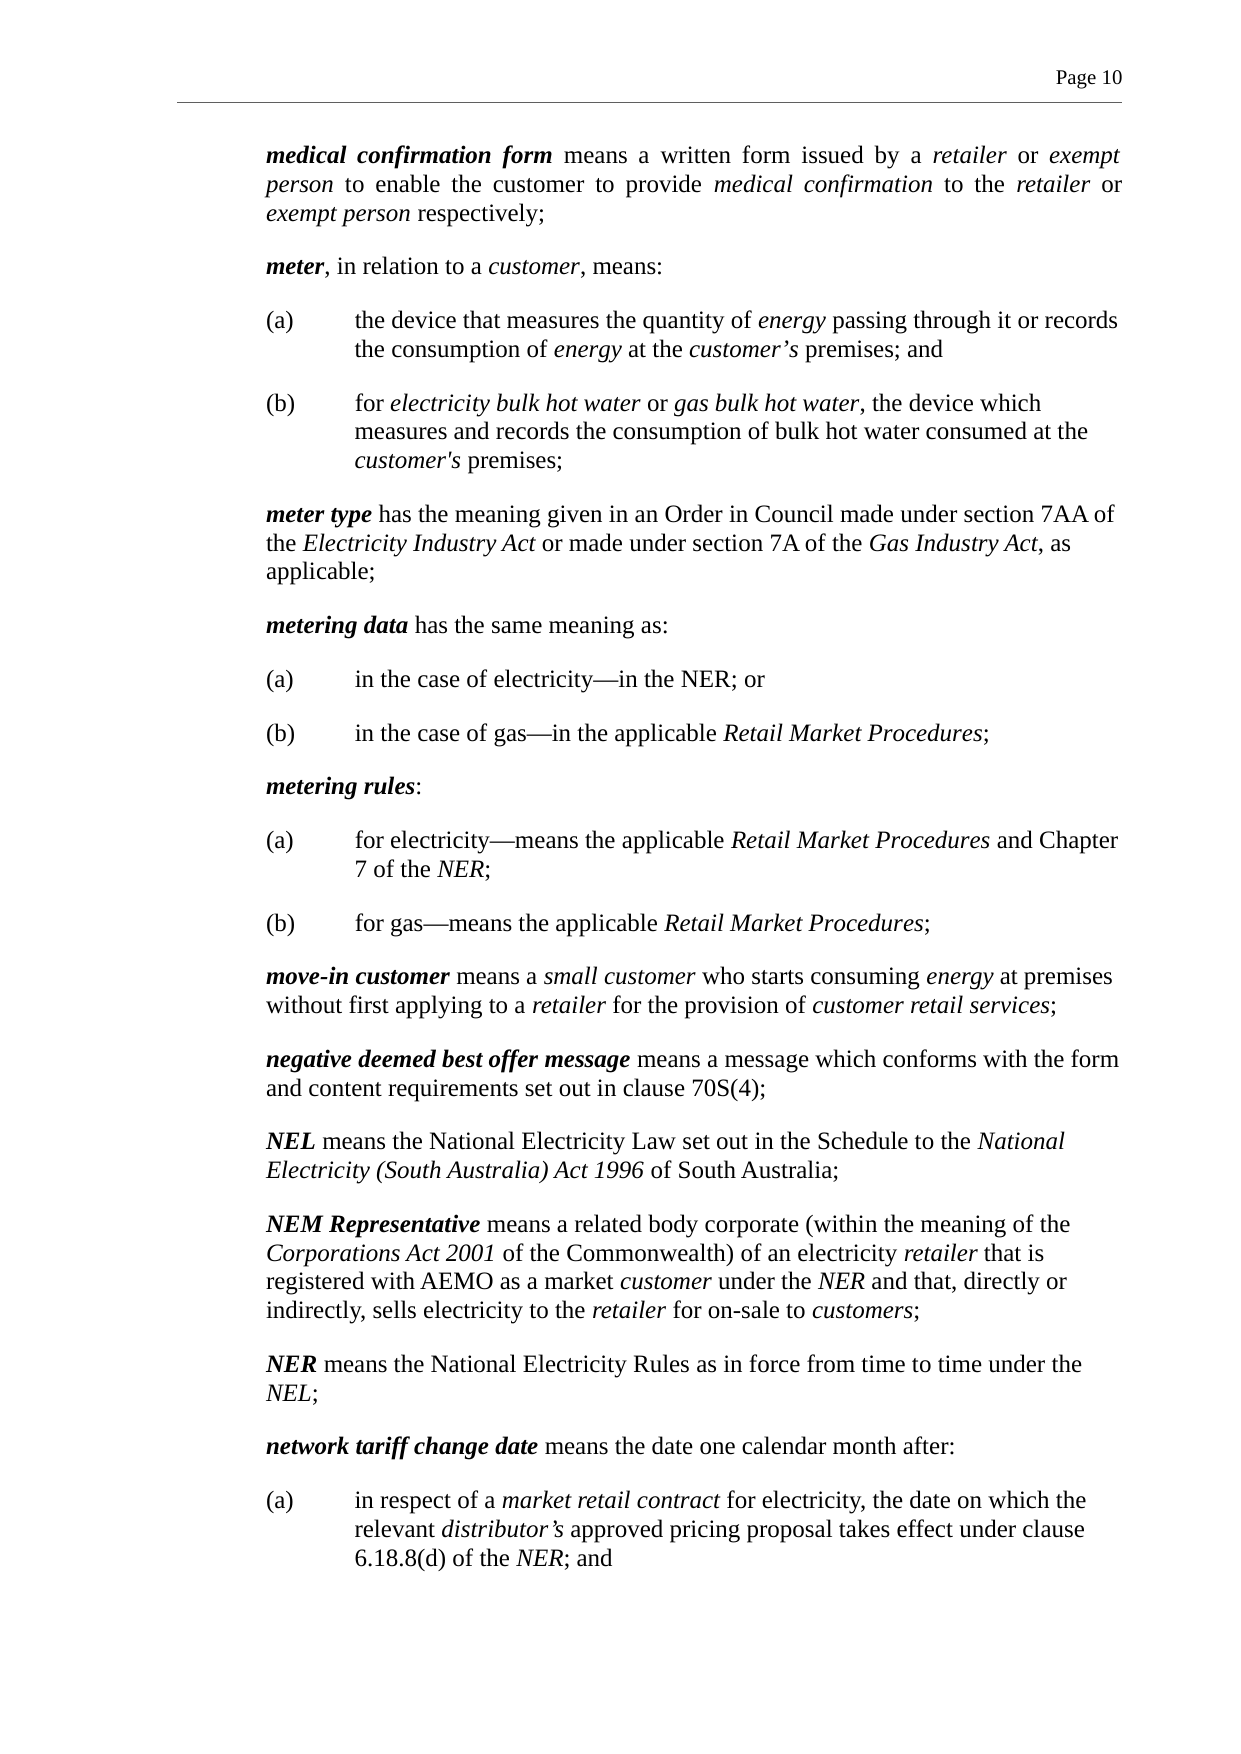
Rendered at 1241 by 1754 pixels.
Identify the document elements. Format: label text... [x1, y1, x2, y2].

list in the case of gas—in the applicable Retail Market Procedures; [266, 718, 1122, 746]
list for electricity—means the applicable Retail Market Procedures and Chapter 7 of the NER; [266, 825, 1122, 883]
text negative deemed best offer message means a message which conforms with the form and content requirements set out in clause 70S(4); [266, 1044, 1122, 1101]
text NEL means the National Electricity Law set out in the Schedule to the National Electricity (South Australia) Act 1996 of South Australia; [266, 1126, 1122, 1184]
list for gas—means the applicable Retail Market Procedures; [266, 908, 1122, 936]
text move-in customer means a small customer who starts consuming energy at premises without first applying to a retailer for the provision of customer retail services; [266, 961, 1122, 1019]
list the device that measures the quantity of energy passing through it or records the consumption of energy at the customer’s premises; and [266, 305, 1122, 363]
text (a) in respect of a market retail contract for electricity, the date on which the relevant distributor’s approved pricing proposal takes effect under clause 6.18.8(d) of the NER; and [266, 1485, 1122, 1571]
text meter type has the meaning given in an Order in Council made under section 7AA of the Electricity Industry Act or made under section 7A of the Gas Industry Act, as applicable; [266, 499, 1122, 585]
text network tariff change date means the date one calendar month after: [227, 1431, 1122, 1460]
text meter, in relation to a customer, means: [266, 251, 1122, 280]
text medical confirmation form means a written form issued by a retailer or exempt person to enable the customer to provide medical confirmation to the retailer or exempt person respectively; [266, 140, 1122, 226]
text NER means the National Electricity Rules as in force from time to time under the NEL; [266, 1349, 1122, 1406]
text metering rules: [266, 771, 1122, 800]
text for electricity bulk hot water or gas bulk hot water, the device which measures and records the consumption of bulk hot water consumed at the customer's premises; [266, 388, 1122, 474]
text metering data has the same meaning as: [266, 610, 1122, 639]
list in the case of electricity—in the NER; or [266, 664, 1122, 693]
text NEM Representative means a related body corporate (within the meaning of the Corporations Act 2001 of the Commonwealth) of an electricity retailer that is registered with AEMO as a market customer under the NER and that, directly or indirectly, sells electricity to the retailer for on-sale to customers; [266, 1209, 1122, 1324]
